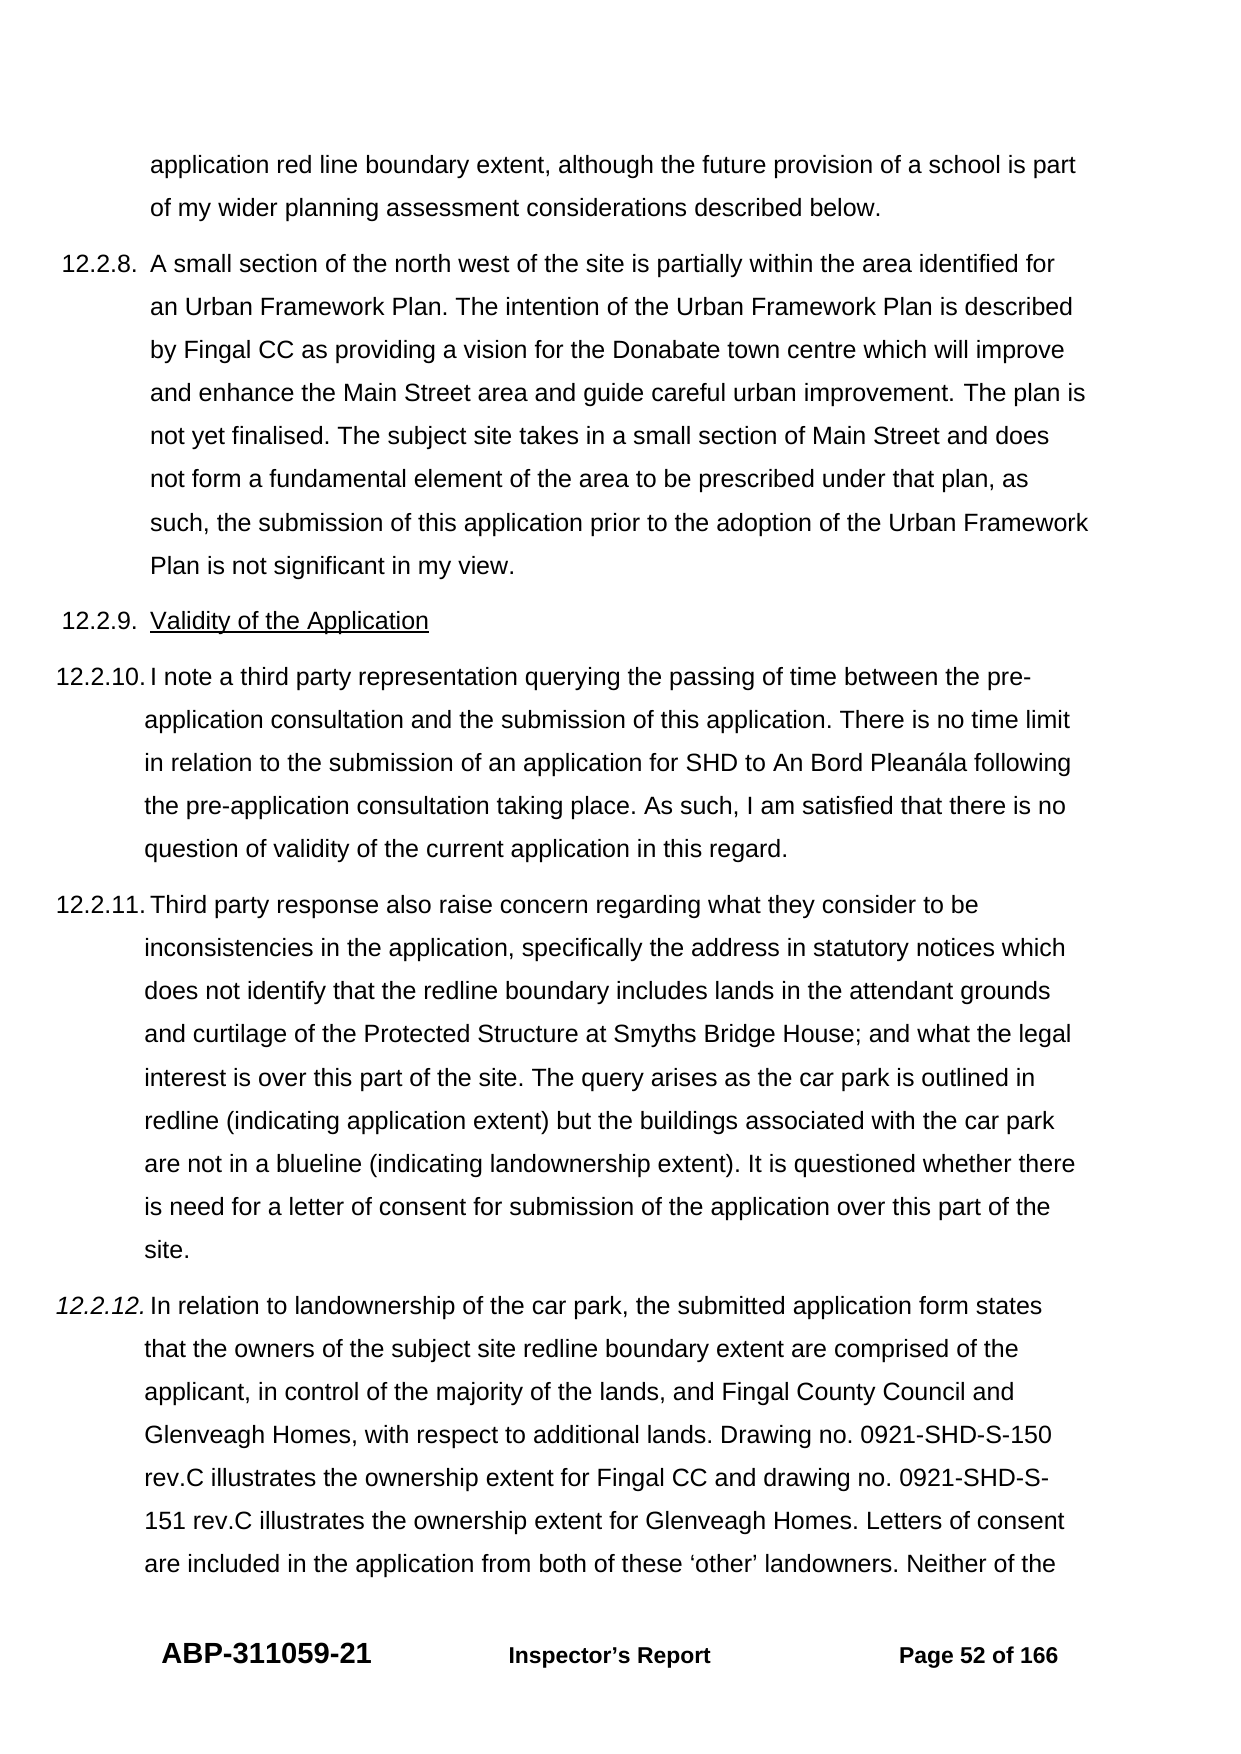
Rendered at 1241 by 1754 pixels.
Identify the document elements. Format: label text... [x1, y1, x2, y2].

text I note a third party representation querying the passing of time between the pre-application consultation and the submission of this application. There is no time limit in relation to the submission of an application for SHD to An Bord Pleanála following the pre-application consultation taking place. As such, I am satisfied that there is no question of validity of the current application in this regard. [56, 662, 1090, 863]
text A small section of the north west of the site is partially within the area identified for an Urban Framework Plan. The intention of the Urban Framework Plan is described by Fingal CC as providing a vision for the Donabate town centre which will improve and enhance the Main Street area and guide careful urban improvement. The plan is not yet finalised. The subject site takes in a small section of Main Street and does not form a fundamental element of the area to be prescribed under that plan, as such, the submission of this application prior to the adoption of the Urban Framework Plan is not significant in my view. [61, 249, 1090, 579]
text Validity of the Application [61, 606, 1090, 635]
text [61, 150, 1090, 222]
text Third party response also raise concern regarding what they consider to be inconsistencies in the application, specifically the address in statutory notices which does not identify that the redline boundary includes lands in the attendant grounds and curtilage of the Protected Structure at Smyths Bridge House; and what the legal interest is over this part of the site. The query arises as the car park is outlined in redline (indicating application extent) but the buildings associated with the car park are not in a blueline (indicating landownership extent). It is questioned whether there is need for a letter of consent for submission of the application over this part of the site. [56, 890, 1090, 1264]
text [56, 1291, 1090, 1578]
